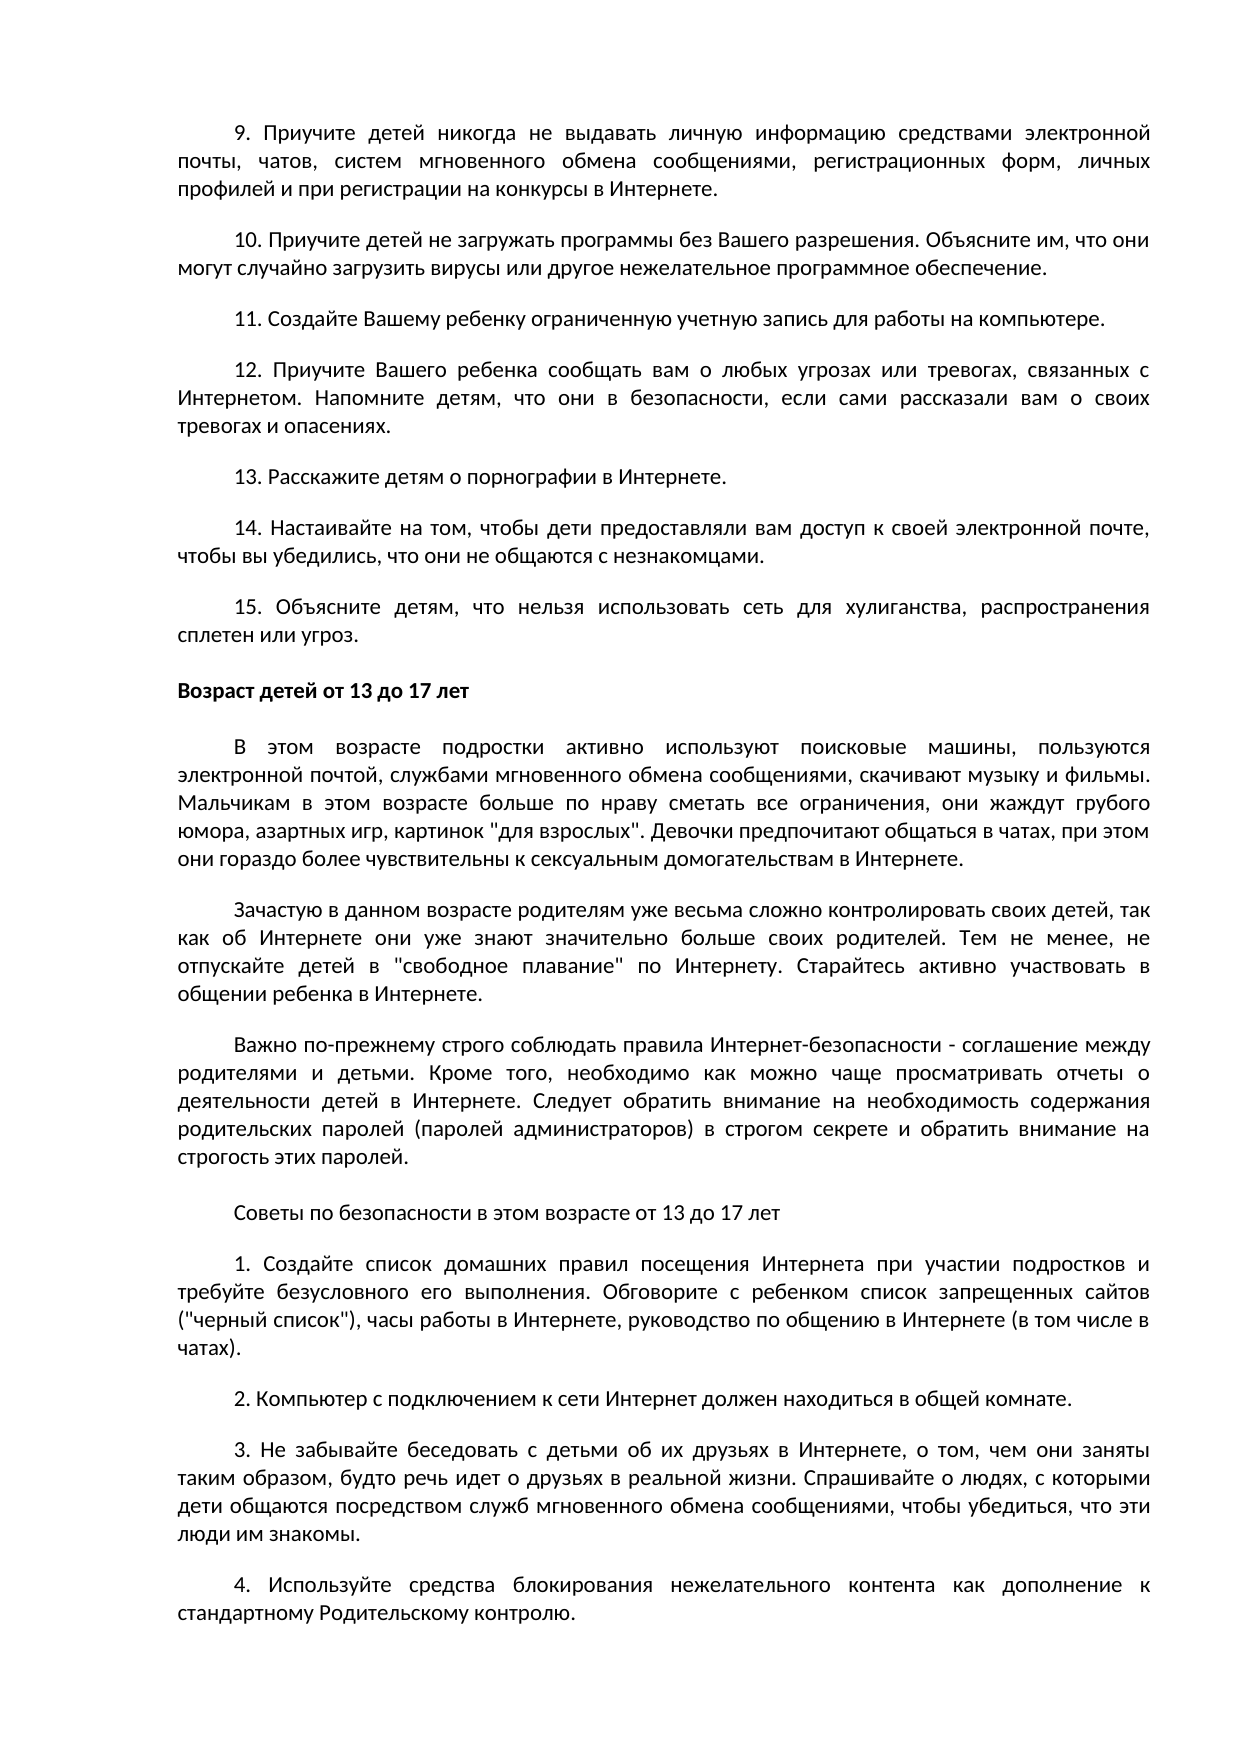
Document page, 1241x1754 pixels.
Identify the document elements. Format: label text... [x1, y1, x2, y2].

text 15. Объясните детям, что нельзя использовать сеть для хулиганства, распространения сплетен или угроз. [177, 592, 1152, 648]
text 10. Приучите детей не загружать программы без Вашего разрешения. Объясните им, что они могут случайно загрузить вирусы или другое нежелательное программное обеспечение. [177, 225, 1152, 281]
text Зачастую в данном возрасте родителям уже весьма сложно контролировать своих детей, так как об Интернете они уже знают значительно больше своих родителей. Тем не менее, не отпускайте детей в "свободное плавание" по Интернету. Старайтесь активно участвовать в общении ребенка в Интернете. [177, 895, 1152, 1007]
text Советы по безопасности в этом возрасте от 13 до 17 лет [177, 1198, 1152, 1226]
text 3. Не забывайте беседовать с детьми об их друзьях в Интернете, о том, чем они заняты таким образом, будто речь идет о друзьях в реальной жизни. Спрашивайте о людях, с которыми дети общаются посредством служб мгновенного обмена сообщениями, чтобы убедиться, что эти люди им знакомы. [177, 1435, 1152, 1547]
text 14. Настаивайте на том, чтобы дети предоставляли вам доступ к своей электронной почте, чтобы вы убедились, что они не общаются с незнакомцами. [177, 513, 1152, 569]
text 9. Приучите детей никогда не выдавать личную информацию средствами электронной почты, чатов, систем мгновенного обмена сообщениями, регистрационных форм, личных профилей и при регистрации на конкурсы в Интернете. [177, 118, 1152, 202]
text 1. Создайте список домашних правил посещения Интернета при участии подростков и требуйте безусловного его выполнения. Обговорите с ребенком список запрещенных сайтов ("черный список"), часы работы в Интернете, руководство по общению в Интернете (в том числе в чатах). [177, 1249, 1152, 1361]
text 13. Расскажите детям о порнографии в Интернете. [177, 462, 1152, 490]
text 11. Создайте Вашему ребенку ограниченную учетную запись для работы на компьютере. [177, 304, 1152, 332]
text 4. Используйте средства блокирования нежелательного контента как дополнение к стандартному Родительскому контролю. [177, 1570, 1152, 1626]
text 12. Приучите Вашего ребенка сообщать вам о любых угрозах или тревогах, связанных с Интернетом. Напомните детям, что они в безопасности, если сами рассказали вам о своих тревогах и опасениях. [177, 355, 1152, 439]
text В этом возрасте подростки активно используют поисковые машины, пользуются электронной почтой, службами мгновенного обмена сообщениями, скачивают музыку и фильмы. Мальчикам в этом возрасте больше по нраву сметать все ограничения, они жаждут грубого юмора, азартных игр, картинок "для взрослых". Девочки предпочитают общаться в чатах, при этом они гораздо более чувствительны к сексуальным домогательствам в Интернете. [177, 732, 1152, 872]
text 2. Компьютер с подключением к сети Интернет должен находиться в общей комнате. [177, 1384, 1152, 1412]
title Возраст детей от 13 до 17 лет [177, 676, 1152, 704]
text Важно по-прежнему строго соблюдать правила Интернет-безопасности - соглашение между родителями и детьми. Кроме того, необходимо как можно чаще просматривать отчеты о деятельности детей в Интернете. Следует обратить внимание на необходимость содержания родительских паролей (паролей администраторов) в строгом секрете и обратить внимание на строгость этих паролей. [177, 1030, 1152, 1170]
